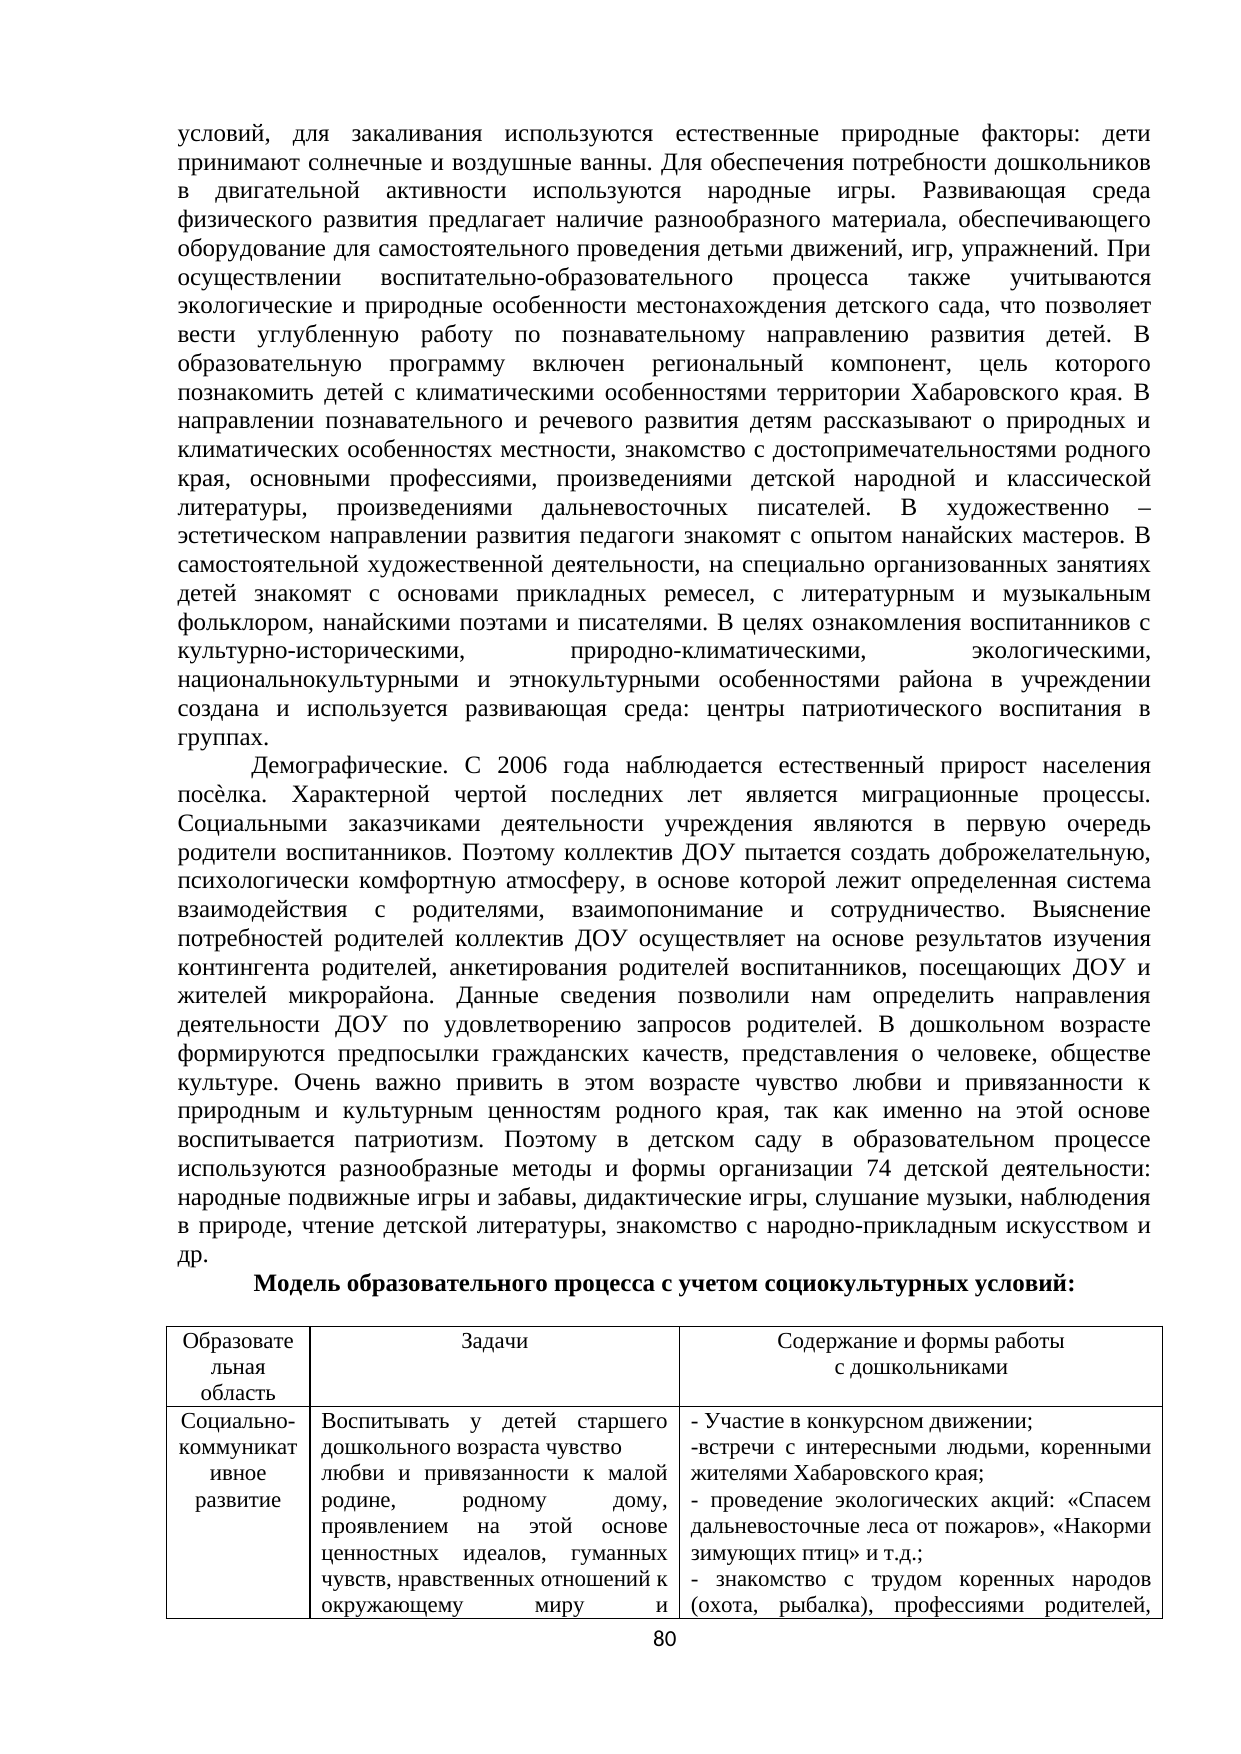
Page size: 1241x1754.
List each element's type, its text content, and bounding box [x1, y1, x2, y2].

text Модель образовательного процесса с учетом социокультурных условий: [177, 1268, 1152, 1297]
table_header Задачи [311, 1327, 679, 1406]
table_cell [167, 1407, 309, 1618]
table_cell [680, 1407, 1162, 1618]
table_header Содержание и формы работы с дошкольниками [680, 1327, 1162, 1406]
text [177, 118, 1152, 751]
text Демографические. С 2006 года наблюдается естественный прирост населения посѐлка. Характерной чертой последних лет является миграционные процессы. Социальными заказчиками деятельности учреждения являются в первую очередь родители воспитанников. Поэтому коллектив ДОУ пытается создать доброжелательную, психологически комфортную атмосферу, в основе которой лежит определенная система взаимодействия с родителями, взаимопонимание и сотрудничество. Выяснение потребностей родителей коллектив ДОУ осуществляет на основе результатов изучения контингента родителей, анкетирования родителей воспитанников, посещающих ДОУ и жителей микрорайона. Данные сведения позволили нам определить направления деятельности ДОУ по удовлетворению запросов родителей. В дошкольном возрасте формируются предпосылки гражданских качеств, представления о человеке, обществе культуре. Очень важно привить в этом возрасте чувство любви и привязанности к природным и культурным ценностям родного края, так как именно на этой основе воспитывается патриотизм. Поэтому в детском саду в образовательном процессе используются разнообразные методы и формы организации 74 детской деятельности: народные подвижные игры и забавы, дидактические игры, слушание музыки, наблюдения в природе, чтение детской литературы, знакомство с народно-прикладным искусством и др. [177, 751, 1152, 1268]
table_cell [311, 1407, 679, 1618]
table_header Образовательная область [167, 1327, 309, 1406]
